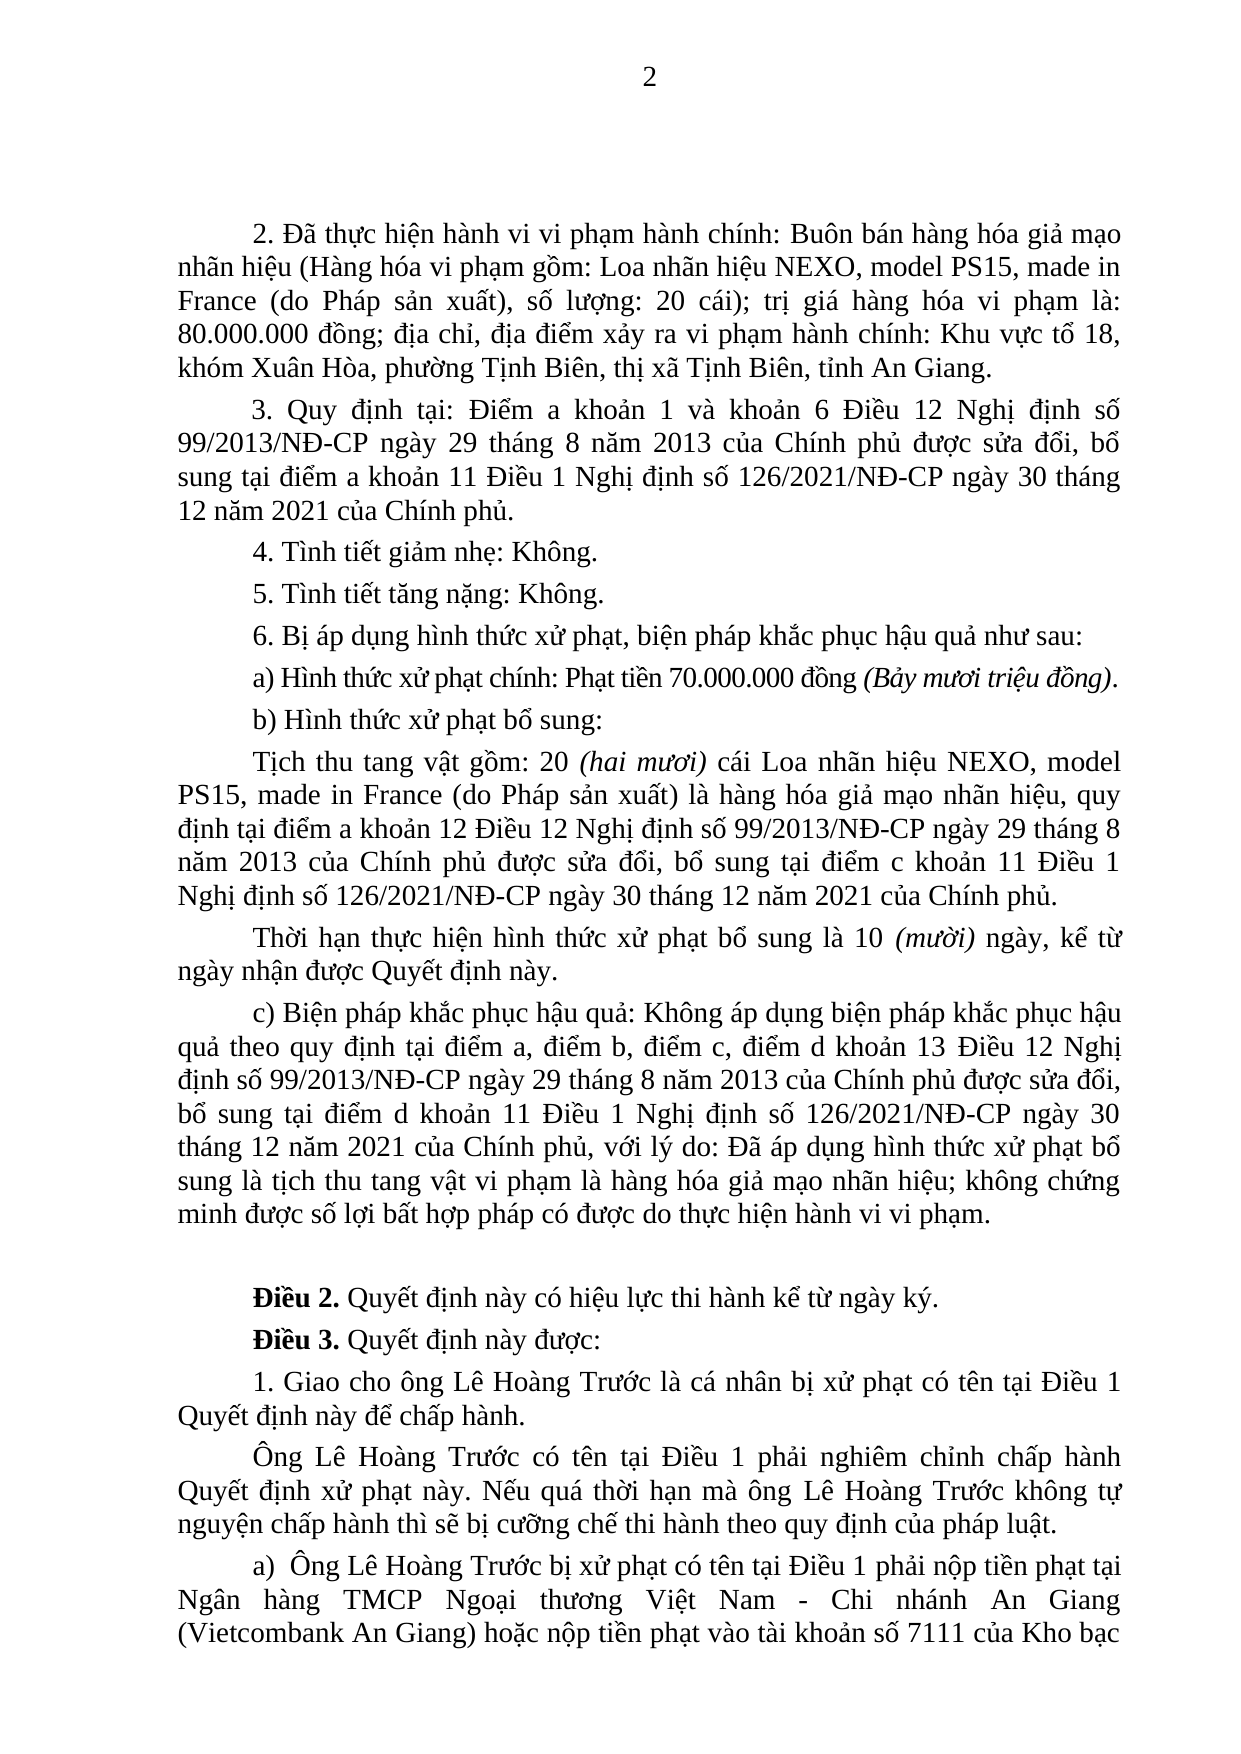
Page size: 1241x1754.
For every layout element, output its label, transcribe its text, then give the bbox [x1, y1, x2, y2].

text a) Hình thức xử phạt chính: Phạt tiền 70.000.000 đồng (Bảy mươi triệu đồng). [177, 660, 1122, 694]
text c) Biện pháp khắc phục hậu quả: Không áp dụng biện pháp khắc phục hậu quả theo quy định tại điểm a, điểm b, điểm c, điểm d khoản 13 Điều 12 Nghị định số 99/2013/NĐ-CP ngày 29 tháng 8 năm 2013 của Chính phủ được sửa đổi, bổ sung tại điểm d khoản 11 Điều 1 Nghị định số 126/2021/NĐ-CP ngày 30 tháng 12 năm 2021 của Chính phủ, với lý do: Đã áp dụng hình thức xử phạt bổ sung là tịch thu tang vật vi phạm là hàng hóa giả mạo nhãn hiệu; không chứng minh được số lợi bất hợp pháp có được do thực hiện hành vi vi phạm. [177, 995, 1122, 1230]
text Tịch thu tang vật gồm: 20 (hai mươi) cái Loa nhãn hiệu NEXO, model PS15, made in France (do Pháp sản xuất) là hàng hóa giả mạo nhãn hiệu, quy định tại điểm a khoản 12 Điều 12 Nghị định số 99/2013/NĐ-CP ngày 29 tháng 8 năm 2013 của Chính phủ được sửa đổi, bổ sung tại điểm c khoản 11 Điều 1 Nghị định số 126/2021/NĐ-CP ngày 30 tháng 12 năm 2021 của Chính phủ. [177, 744, 1122, 912]
text Ông Lê Hoàng Trước có tên tại Điều 1 phải nghiêm chỉnh chấp hành Quyết định xử phạt này. Nếu quá thời hạn mà ông Lê Hoàng Trước không tự nguyện chấp hành thì sẽ bị cưỡng chế thi hành theo quy định của pháp luật. [177, 1439, 1122, 1540]
text 1. Giao cho ông Lê Hoàng Trước là cá nhân bị xử phạt có tên tại Điều 1 Quyết định này để chấp hành. [177, 1364, 1122, 1431]
text 3. Quy định tại: Điểm a khoản 1 và khoản 6 Điều 12 Nghị định số 99/2013/NĐ-CP ngày 29 tháng 8 năm 2013 của Chính phủ được sửa đổi, bổ sung tại điểm a khoản 11 Điều 1 Nghị định số 126/2021/NĐ-CP ngày 30 tháng 12 năm 2021 của Chính phủ. [177, 392, 1122, 526]
text b) Hình thức xử phạt bổ sung: [177, 702, 1122, 736]
text 2. Đã thực hiện hành vi vi phạm hành chính: Buôn bán hàng hóa giả mạo nhãn hiệu (Hàng hóa vi phạm gồm: Loa nhãn hiệu NEXO, model PS15, made in France (do Pháp sản xuất), số lượng: 20 cái); trị giá hàng hóa vi phạm là: 80.000.000 đồng; địa chỉ, địa điểm xảy ra vi phạm hành chính: Khu vực tổ 18, khóm Xuân Hòa, phường Tịnh Biên, thị xã Tịnh Biên, tỉnh An Giang. [177, 216, 1122, 384]
text Thời hạn thực hiện hình thức xử phạt bổ sung là 10 (mười) ngày, kể từ ngày nhận được Quyết định này. [177, 920, 1122, 987]
text Điều 2. Quyết định này có hiệu lực thi hành kể từ ngày ký. [177, 1280, 1122, 1314]
text Điều 3. Quyết định này được: [177, 1322, 1122, 1356]
text 4. Tình tiết giảm nhẹ: Không. [177, 534, 1122, 568]
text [177, 1548, 1122, 1649]
text 6. Bị áp dụng hình thức xử phạt, biện pháp khắc phục hậu quả như sau: [177, 618, 1122, 652]
text 5. Tình tiết tăng nặng: Không. [177, 576, 1122, 610]
